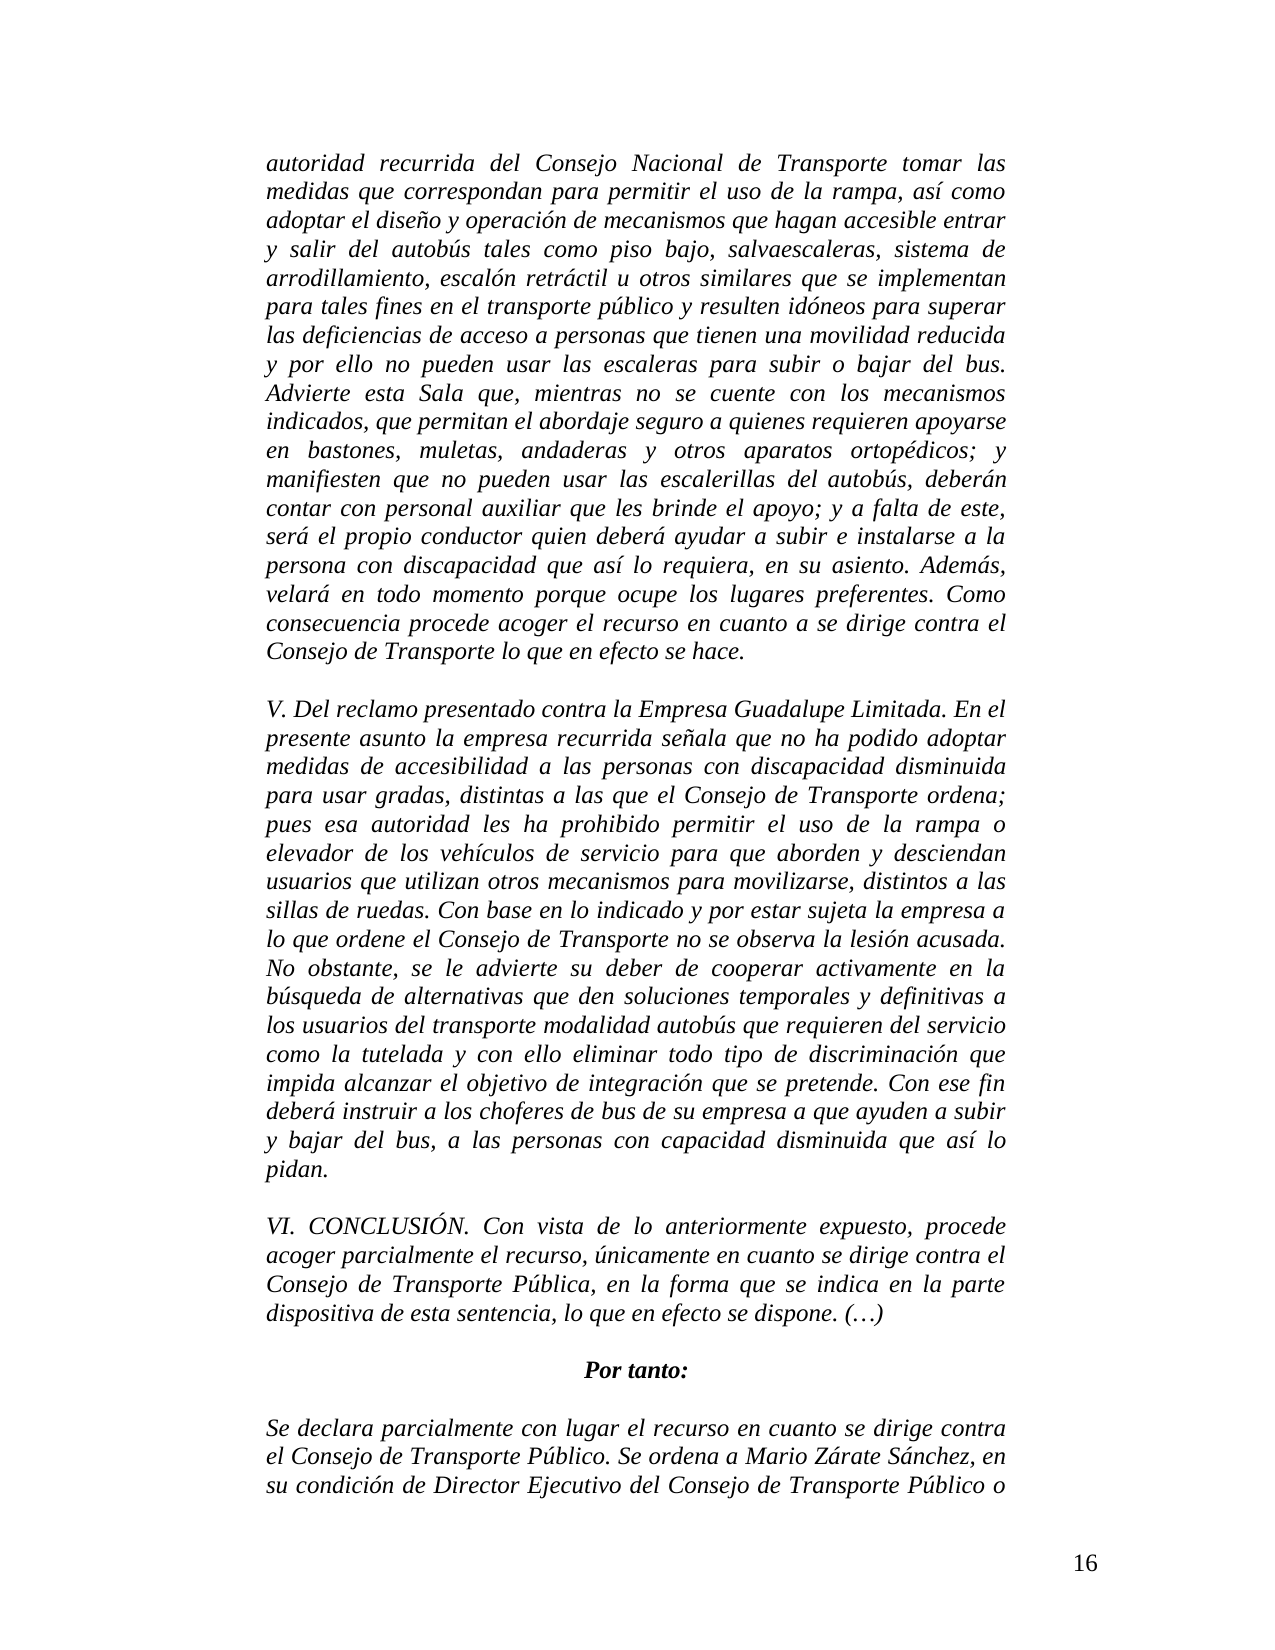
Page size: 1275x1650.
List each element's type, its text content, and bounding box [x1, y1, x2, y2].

text V. Del reclamo presentado contra la Empresa Guadalupe Limitada. En el presente asunto la empresa recurrida señala que no ha podido adoptar medidas de accesibilidad a las personas con discapacidad disminuida para usar gradas, distintas a las que el Consejo de Transporte ordena; pues esa autoridad les ha prohibido permitir el uso de la rampa o elevador de los vehículos de servicio para que aborden y desciendan usuarios que utilizan otros mecanismos para movilizarse, distintos a las sillas de ruedas. Con base en lo indicado y por estar sujeta la empresa a lo que ordene el Consejo de Transporte no se observa la lesión acusada. No obstante, se le advierte su deber de cooperar activamente en la búsqueda de alternativas que den soluciones temporales y definitivas a los usuarios del transporte modalidad autobús que requieren del servicio como la tutelada y con ello eliminar todo tipo de discriminación que impida alcanzar el objetivo de integración que se pretende. Con ese fin deberá instruir a los choferes de bus de su empresa a que ayuden a subir y bajar del bus, a las personas con capacidad disminuida que así lo pidan. [266, 694, 1009, 1183]
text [266, 1413, 1009, 1499]
text Por tanto: [266, 1355, 1009, 1384]
text VI. CONCLUSIÓN. Con vista de lo anteriormente expuesto, procede acoger parcialmente el recurso, únicamente en cuanto se dirige contra el Consejo de Transporte Pública, en la forma que se indica en la parte dispositiva de esta sentencia, lo que en efecto se dispone. (…) [266, 1211, 1009, 1326]
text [266, 148, 1009, 665]
